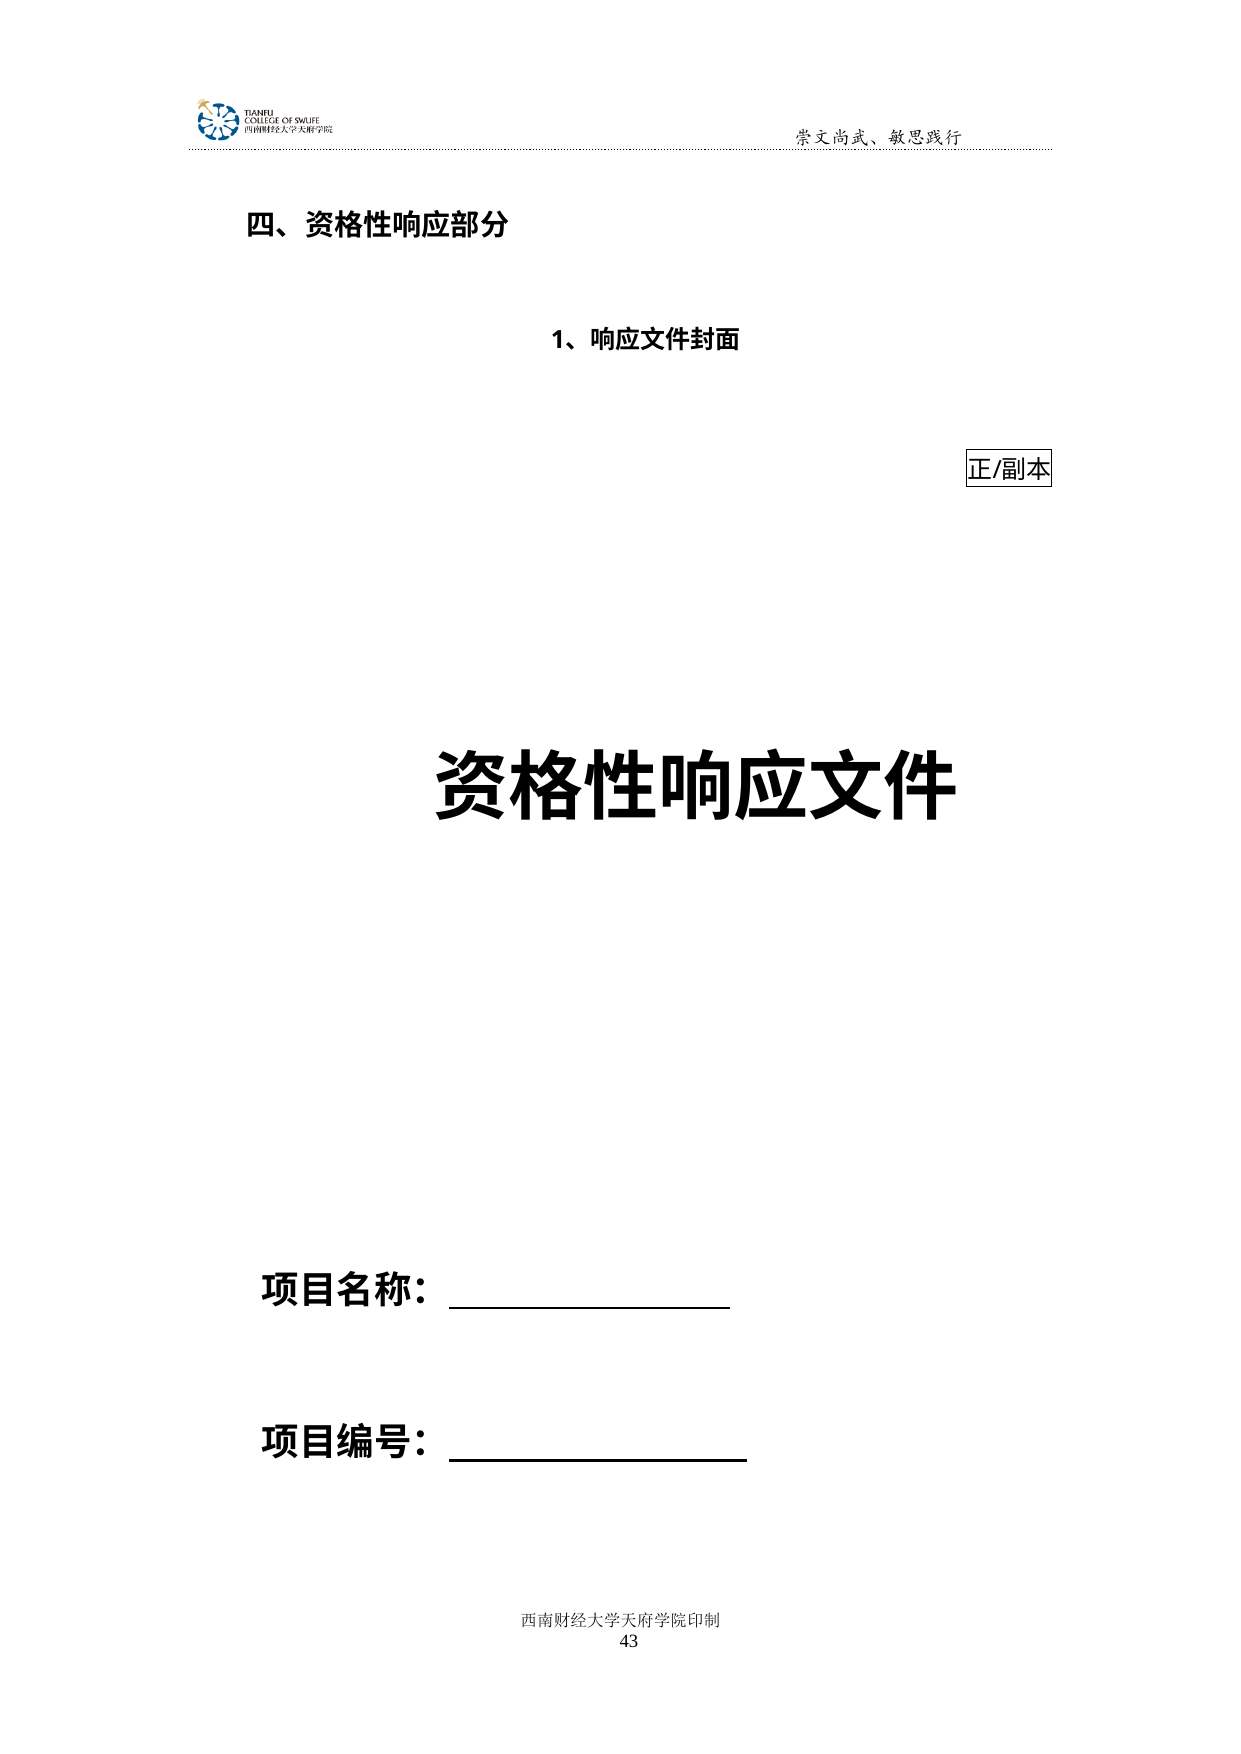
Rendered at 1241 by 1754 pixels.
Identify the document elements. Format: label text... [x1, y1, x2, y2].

text 正/副本 [188, 435, 1052, 501]
text 1、响应文件封面 [188, 304, 1052, 371]
text 资格性响应文件 [188, 714, 1052, 847]
text 项目名称： [188, 1254, 1052, 1320]
subtitle 四、资格性响应部分 [188, 190, 1052, 256]
text 项目编号： [188, 1406, 1052, 1473]
picture [187, 88, 344, 145]
